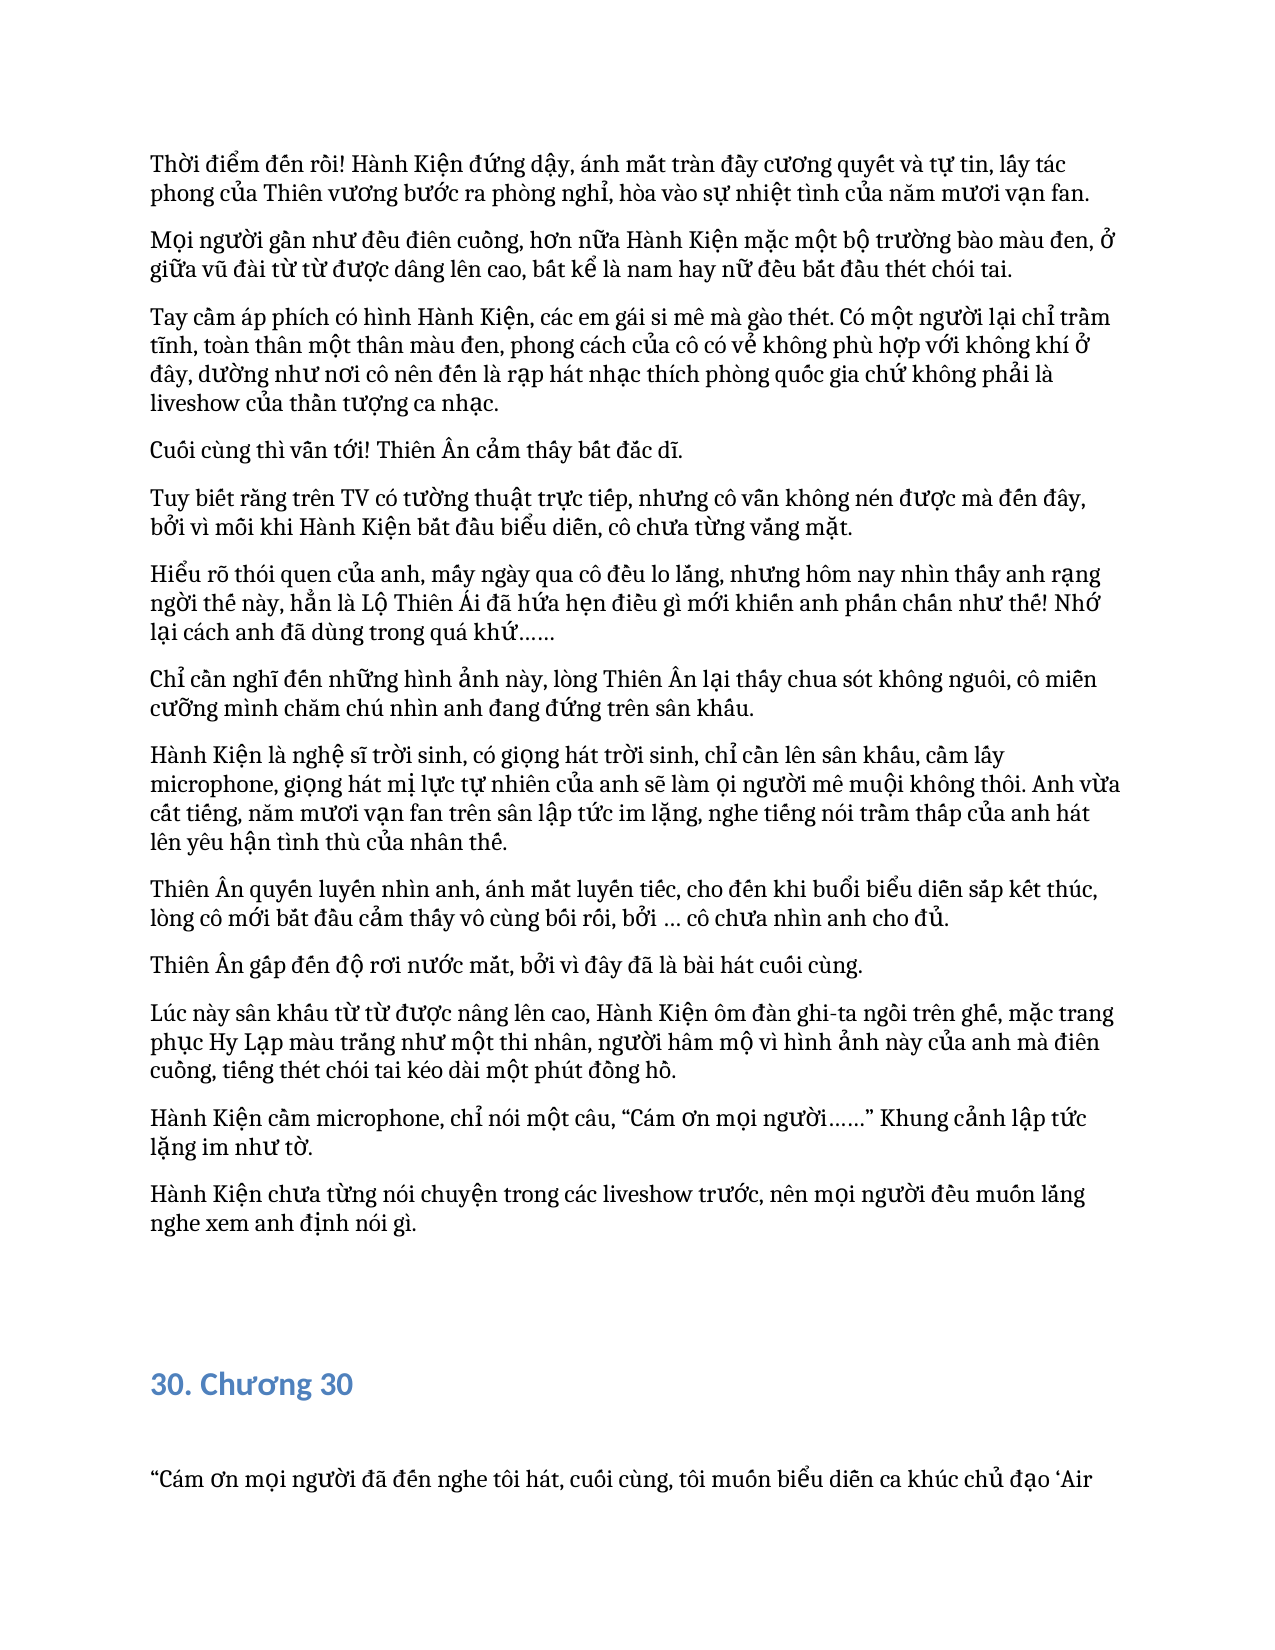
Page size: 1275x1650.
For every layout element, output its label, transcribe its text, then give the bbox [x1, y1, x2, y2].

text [150, 1408, 1125, 1494]
text Thiên Ân gấp đến độ rơi nước mắt, bởi vì đây đã là bài hát cuối cùng. [150, 951, 1125, 980]
text Thời điểm đến rồi! Hành Kiện đứng dậy, ánh mắt tràn đầy cương quyết và tự tin, lấy tác phong của Thiên vương bước ra phòng nghỉ, hòa vào sự nhiệt tình của năm mươi vạn fan. [150, 150, 1125, 207]
text Tuy biết rằng trên TV có tường thuật trực tiếp, nhưng cô vẫn không nén được mà đến đây, bởi vì mỗi khi Hành Kiện bắt đầu biểu diễn, cô chưa từng vắng mặt. [150, 484, 1125, 541]
text Cuối cùng thì vẫn tới! Thiên Ân cảm thấy bất đắc dĩ. [150, 436, 1125, 465]
subtitle 30. Chương 30 [150, 1363, 1125, 1404]
text Lúc này sân khấu từ từ được nâng lên cao, Hành Kiện ôm đàn ghi-ta ngồi trên ghế, mặc trang phục Hy Lạp màu trắng như một thi nhân, người hâm mộ vì hình ảnh này của anh mà điên cuồng, tiếng thét chói tai kéo dài một phút đồng hồ. [150, 999, 1125, 1085]
text Hiểu rõ thói quen của anh, mấy ngày qua cô đều lo lắng, nhưng hôm nay nhìn thấy anh rạng ngời thế này, hẳn là Lộ Thiên Ái đã hứa hẹn điều gì mới khiến anh phấn chấn như thế! Nhớ lại cách anh đã dùng trong quá khứ…… [150, 560, 1125, 646]
text Hành Kiện chưa từng nói chuyện trong các liveshow trước, nên mọi người đều muốn lắng nghe xem anh định nói gì. [150, 1180, 1125, 1237]
text Thiên Ân quyến luyến nhìn anh, ánh mắt luyến tiếc, cho đến khi buổi biểu diễn sắp kết thúc, lòng cô mới bắt đầu cảm thấy vô cùng bối rối, bởi … cô chưa nhìn anh cho đủ. [150, 875, 1125, 932]
text Tay cầm áp phích có hình Hành Kiện, các em gái si mê mà gào thét. Có một người lại chỉ trầm tĩnh, toàn thân một thân màu đen, phong cách của cô có vẻ không phù hợp với không khí ở đây, dường như nơi cô nên đến là rạp hát nhạc thích phòng quốc gia chứ không phải là liveshow của thần tượng ca nhạc. [150, 302, 1125, 417]
text Hành Kiện là nghệ sĩ trời sinh, có giọng hát trời sinh, chỉ cần lên sân khấu, cầm lấy microphone, giọng hát mị lực tự nhiên của anh sẽ làm ọi người mê muội không thôi. Anh vừa cất tiếng, năm mươi vạn fan trên sân lập tức im lặng, nghe tiếng nói trầm thấp của anh hát lên yêu hận tình thù của nhân thế. [150, 741, 1125, 856]
text Hành Kiện cầm microphone, chỉ nói một câu, “Cám ơn mọi người……” Khung cảnh lập tức lặng im như tờ. [150, 1104, 1125, 1161]
text Chỉ cần nghĩ đến những hình ảnh này, lòng Thiên Ân lại thấy chua sót không nguôi, cô miễn cưỡng mình chăm chú nhìn anh đang đứng trên sân khấu. [150, 665, 1125, 722]
text Mọi người gần như đều điên cuồng, hơn nữa Hành Kiện mặc một bộ trường bào màu đen, ở giữa vũ đài từ từ được dâng lên cao, bất kể là nam hay nữ đều bắt đầu thét chói tai. [150, 226, 1125, 284]
